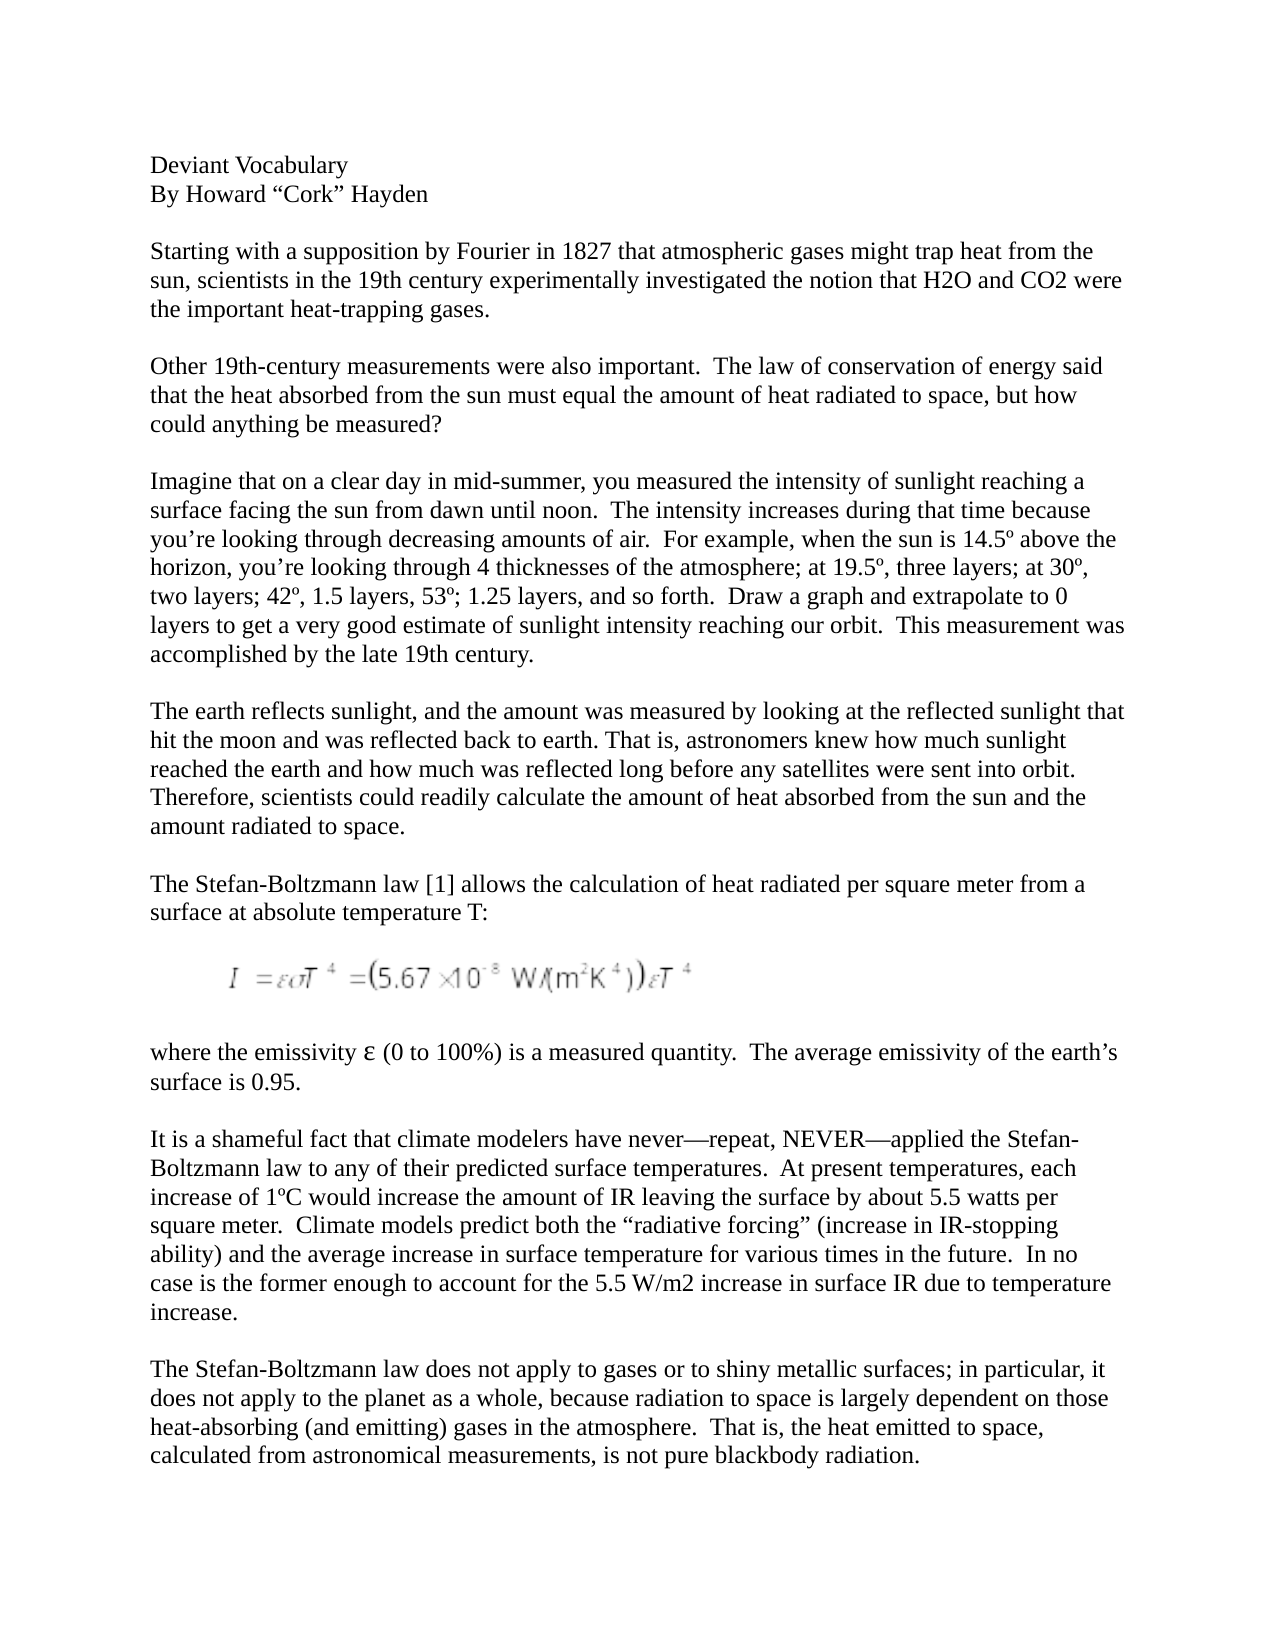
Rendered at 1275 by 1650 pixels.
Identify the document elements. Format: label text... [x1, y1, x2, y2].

text where the emissivity ɛ (0 to 100%) is a measured quantity. The average emissivity of the earth’s surface is 0.95. [150, 1033, 1125, 1096]
text The Stefan-Boltzmann law does not apply to gases or to shiny metallic surfaces; in particular, it does not apply to the planet as a whole, because radiation to space is largely dependent on those heat-absorbing (and emitting) gases in the atmosphere. That is, the heat emitted to space, calculated from astronomical measurements, is not pure blackbody radiation. [150, 1354, 1125, 1469]
text Imagine that on a clear day in mid-summer, you measured the intensity of sunlight reaching a surface facing the sun from dawn until noon. The intensity increases during that time because you’re looking through decreasing amounts of air. For example, when the sun is 14.5º above the horizon, you’re looking through 4 thicknesses of the atmosphere; at 19.5º, three layers; at 30º, two layers; 42º, 1.5 layers, 53º; 1.25 layers, and so forth. Draw a graph and extrapolate to 0 layers to get a very good estimate of sunlight intensity reaching our orbit. This measurement was accomplished by the late 19th century. [150, 466, 1125, 667]
text Starting with a supposition by Fourier in 1827 that atmospheric gases might trap heat from the sun, scientists in the 19th century experimentally investigated the notion that H2O and CO2 were the important heat-trapping gases. [150, 236, 1125, 322]
text By Howard “Cork” Hayden [150, 179, 1125, 207]
text It is a shameful fact that climate modelers have never—repeat, NEVER—applied the Stefan-Boltzmann law to any of their predicted surface temperatures. At present temperatures, each increase of 1ºC would increase the amount of IR leaving the surface by about 5.5 watts per square meter. Climate models predict both the “radiative forcing” (increase in IR-stopping ability) and the average increase in surface temperature for various times in the future. In no case is the former enough to account for the 5.5 W/m2 increase in surface IR due to temperature increase. [150, 1124, 1125, 1326]
text Other 19th-century measurements were also important. The law of conservation of energy said that the heat absorbed from the sun must equal the amount of heat radiated to space, but how could anything be measured? [150, 351, 1125, 437]
text The Stefan-Boltzmann law [1] allows the calculation of heat radiated per square meter from a surface at absolute temperature T: [150, 869, 1125, 926]
text The earth reflects sunlight, and the amount was measured by looking at the reflected sunlight that hit the moon and was reflected back to earth. That is, astronomers knew how much sunlight reached the earth and how much was reflected long before any satellites were sent into orbit. Therefore, scientists could readily calculate the amount of heat absorbed from the sun and the amount radiated to space. [150, 696, 1125, 840]
text Deviant Vocabulary [150, 150, 1125, 179]
